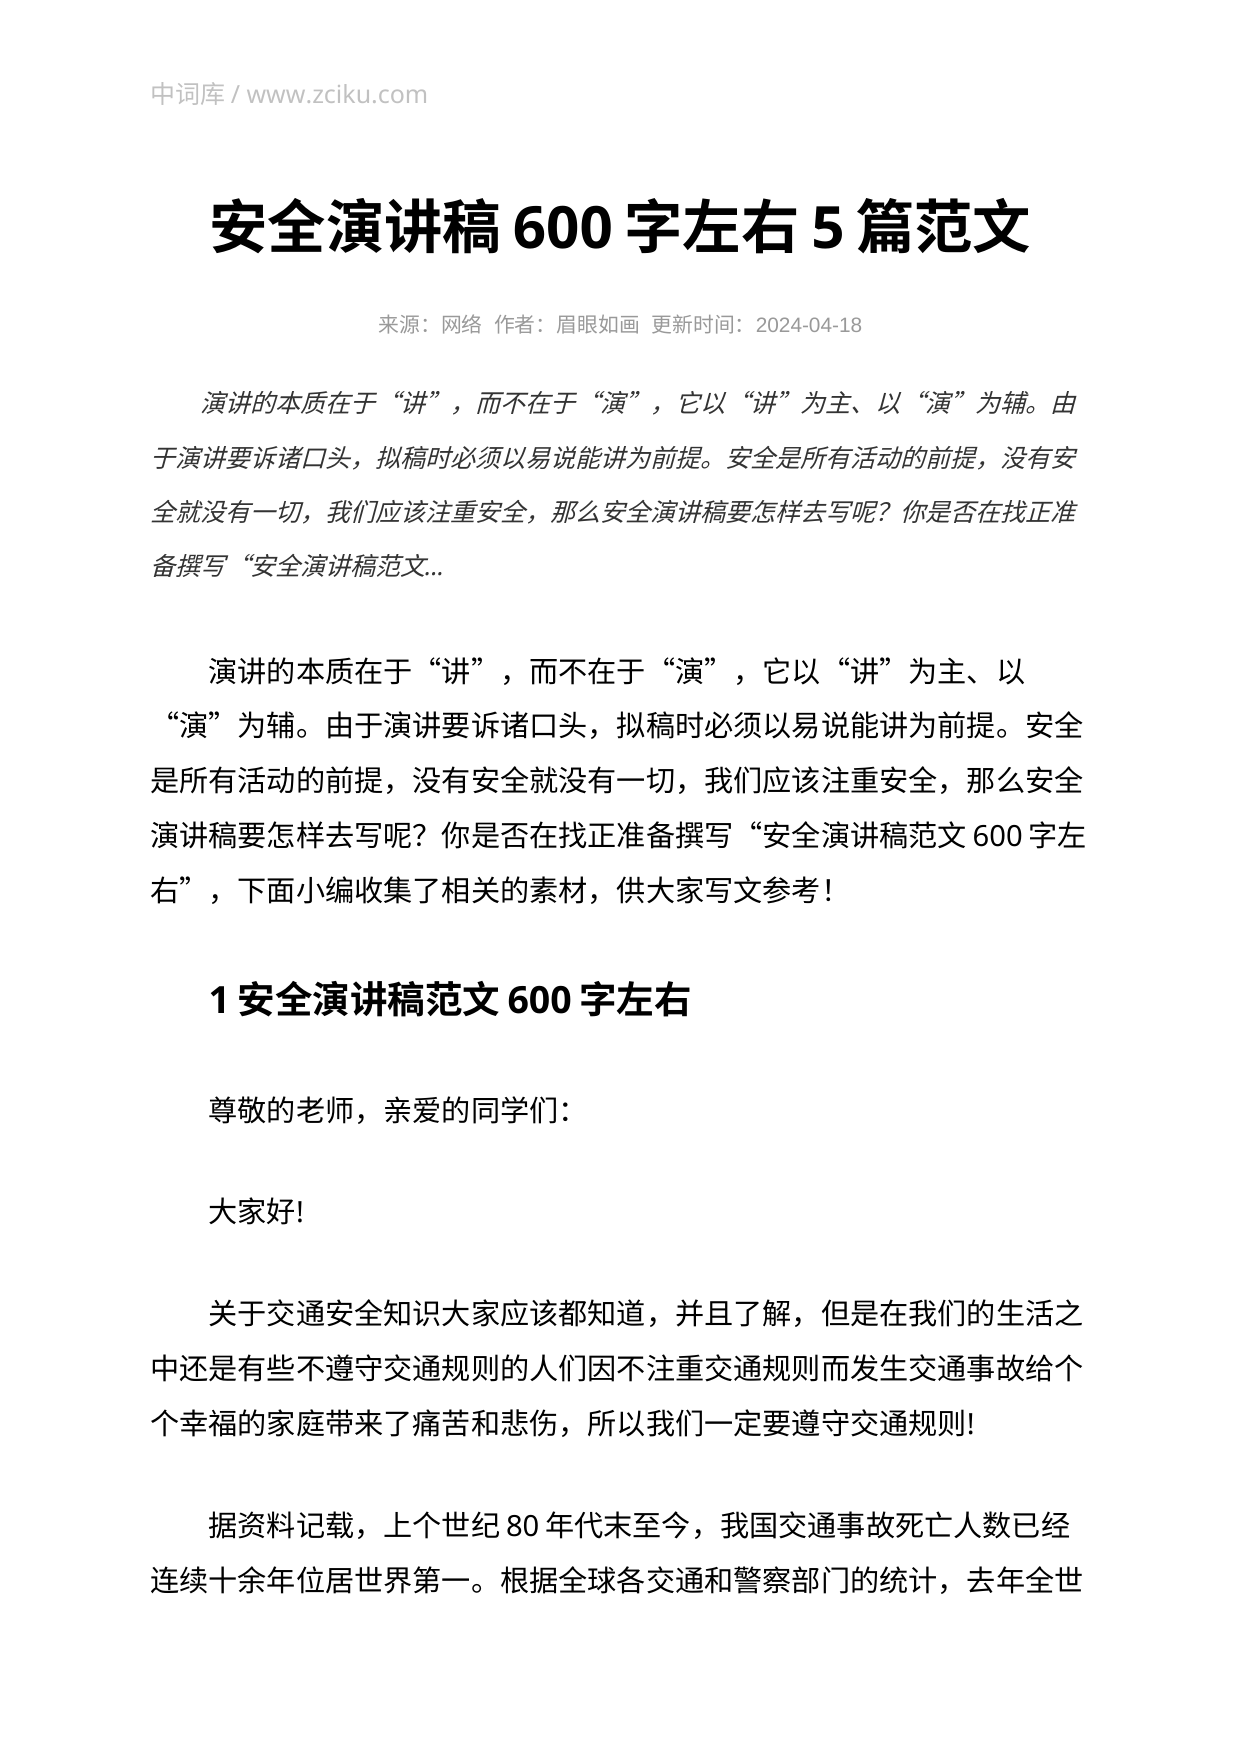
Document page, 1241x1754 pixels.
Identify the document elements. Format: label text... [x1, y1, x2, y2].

text 演讲的本质在于“讲”，而不在于“演”，它以“讲”为主、以“演”为辅。由于演讲要诉诸口头，拟稿时必须以易说能讲为前提。安全是所有活动的前提，没有安全就没有一切，我们应该注重安全，那么安全演讲稿要怎样去写呢？你是否在找正准备撰写“安全演讲稿范文... [150, 384, 1090, 583]
text 演讲的本质在于“讲”，而不在于“演”，它以“讲”为主、以“演”为辅。由于演讲要诉诸口头，拟稿时必须以易说能讲为前提。安全是所有活动的前提，没有安全就没有一切，我们应该注重安全，那么安全演讲稿要怎样去写呢？你是否在找正准备撰写“安全演讲稿范文600字左右”，下面小编收集了相关的素材，供大家写文参考！ [150, 648, 1090, 910]
subtitle 安全演讲稿600字左右5篇范文 [150, 181, 1090, 266]
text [150, 1503, 1090, 1600]
text 来源：网络 作者：眉眼如画 更新时间：2024-04-18 [150, 313, 1090, 337]
text 1安全演讲稿范文600字左右 [150, 969, 1090, 1024]
text 关于交通安全知识大家应该都知道，并且了解，但是在我们的生活之中还是有些不遵守交通规则的人们因不注重交通规则而发生交通事故给个个幸福的家庭带来了痛苦和悲伤，所以我们一定要遵守交通规则! [150, 1291, 1090, 1443]
text 尊敬的老师，亲爱的同学们： [150, 1087, 1090, 1129]
text 大家好! [150, 1189, 1090, 1231]
